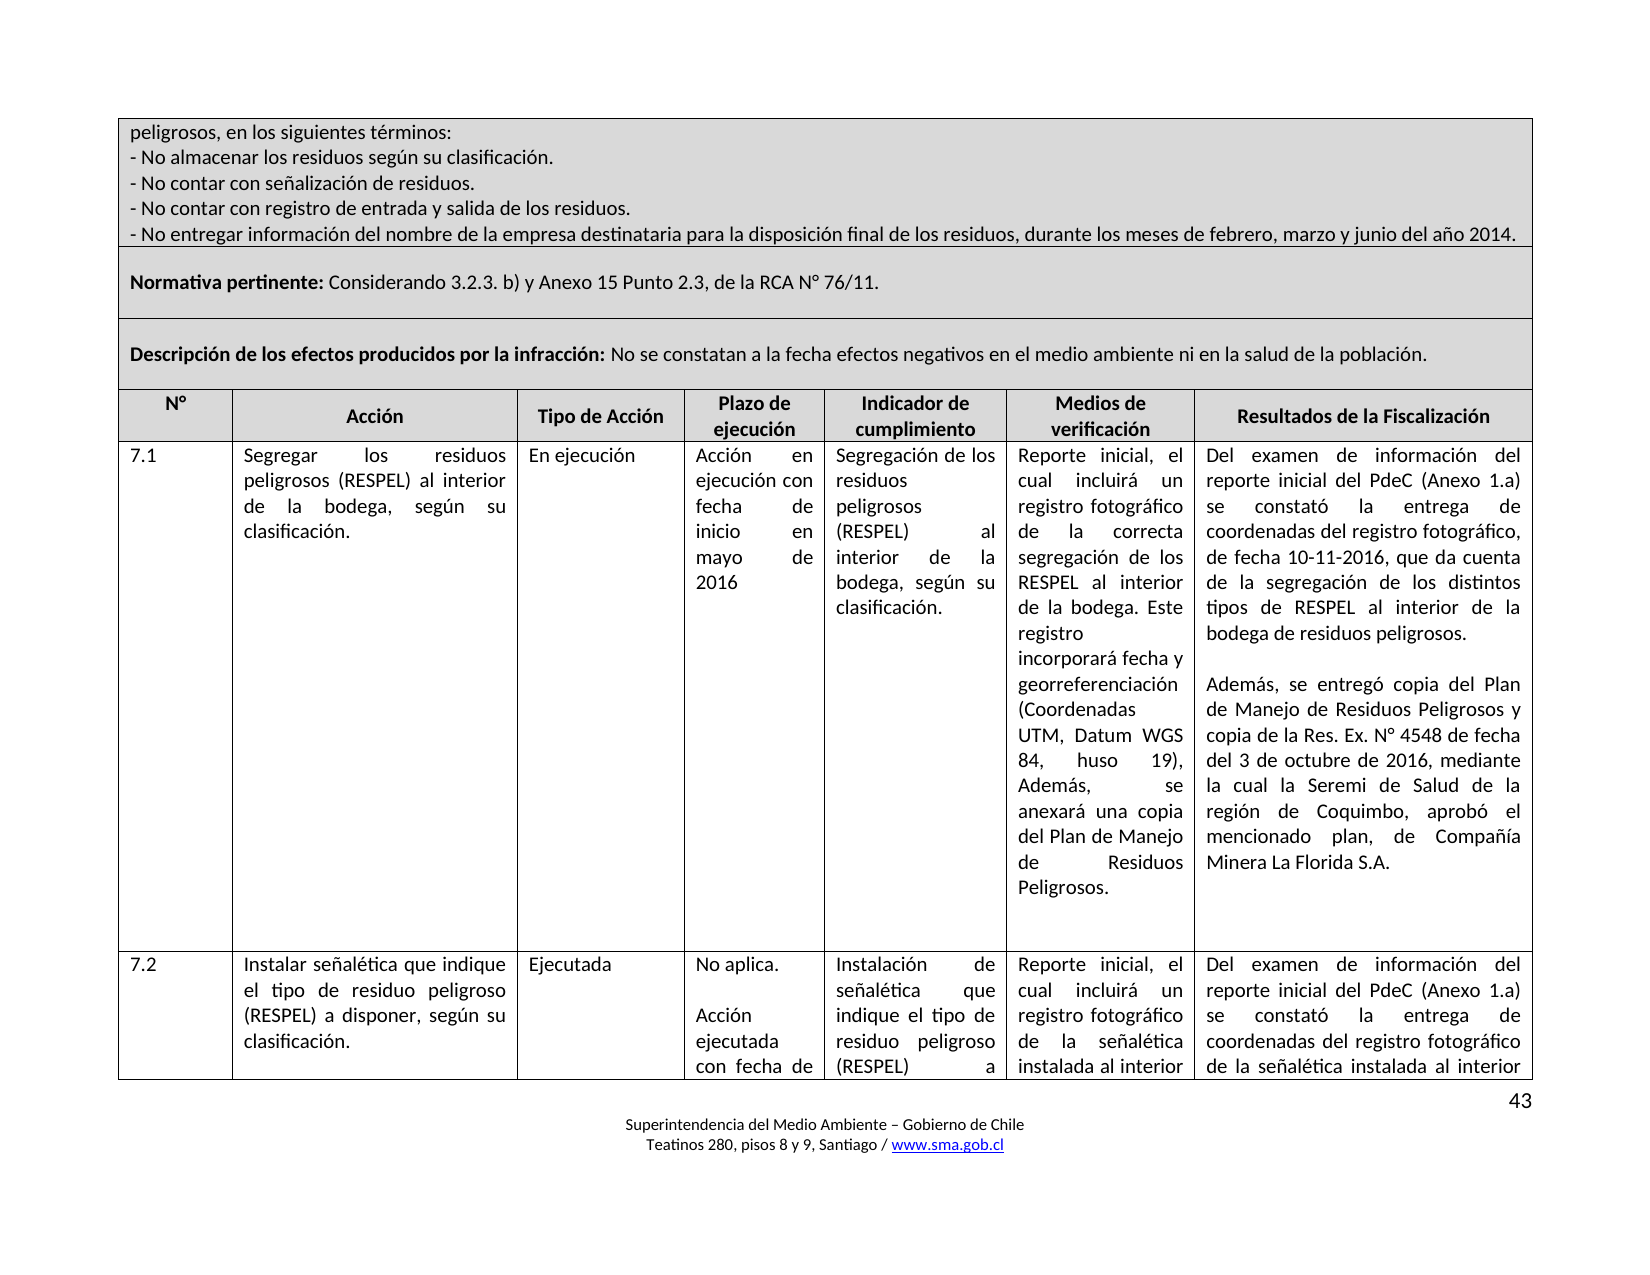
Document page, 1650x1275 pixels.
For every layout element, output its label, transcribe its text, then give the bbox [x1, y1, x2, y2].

table_cell Del examen de información del reporte inicial del PdeC (Anexo 1.a) se constató la entrega de coordenadas del registro fotográfico, de fecha 10-11-2016, que da cuenta de la segregación de los distintos tipos de RESPEL al interior de la bodega de residuos peligrosos. Además, se entregó copia del Plan de Manejo de Residuos Peligrosos y copia de la Res. Ex. N° 4548 de fecha del 3 de octubre de 2016, mediante la cual la Seremi de Salud de la región de Coquimbo, aprobó el mencionado plan, de Compañía Minera La Florida S.A. [1195, 442, 1532, 951]
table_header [119, 119, 1532, 246]
table_cell Segregación de los residuos peligrosos (RESPEL) al interior de la bodega, según su clasificación. [825, 442, 1006, 951]
table_cell Acción en ejecución con fecha de inicio en mayo de 2016 [685, 442, 824, 951]
table_cell Medios de verificación [1007, 390, 1194, 441]
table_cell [1195, 952, 1532, 1079]
table_cell Acción [233, 390, 517, 441]
table_cell En ejecución [518, 442, 684, 951]
table_cell Ejecutada [518, 952, 684, 1079]
table_cell 7.2 [119, 952, 232, 1079]
table_cell Indicador de cumplimiento [825, 390, 1006, 441]
table_cell Resultados de la Fiscalización [1195, 390, 1532, 441]
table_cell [825, 952, 1006, 1079]
table_cell Reporte inicial, el cual incluirá un registro fotográfico de la correcta segregación de los RESPEL al interior de la bodega. Este registro incorporará fecha y georreferenciación (Coordenadas UTM, Datum WGS 84, huso 19), Además, se anexará una copia del Plan de Manejo de Residuos Peligrosos. [1007, 442, 1194, 951]
table_cell Tipo de Acción [518, 390, 684, 441]
table_cell Plazo de ejecución [685, 390, 824, 441]
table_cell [233, 952, 517, 1079]
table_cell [685, 952, 824, 1079]
table_cell Normativa pertinente: Considerando 3.2.3. b) y Anexo 15 Punto 2.3, de la RCA N° 76/11. [119, 247, 1532, 318]
table_cell 7.1 [119, 442, 232, 951]
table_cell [1007, 952, 1194, 1079]
table_cell Descripción de los efectos producidos por la infracción: No se constatan a la fecha efectos negativos en el medio ambiente ni en la salud de la población. [119, 319, 1532, 389]
table_cell Segregar los residuos peligrosos (RESPEL) al interior de la bodega, según su clasificación. [233, 442, 517, 951]
table_cell N° [119, 390, 232, 441]
